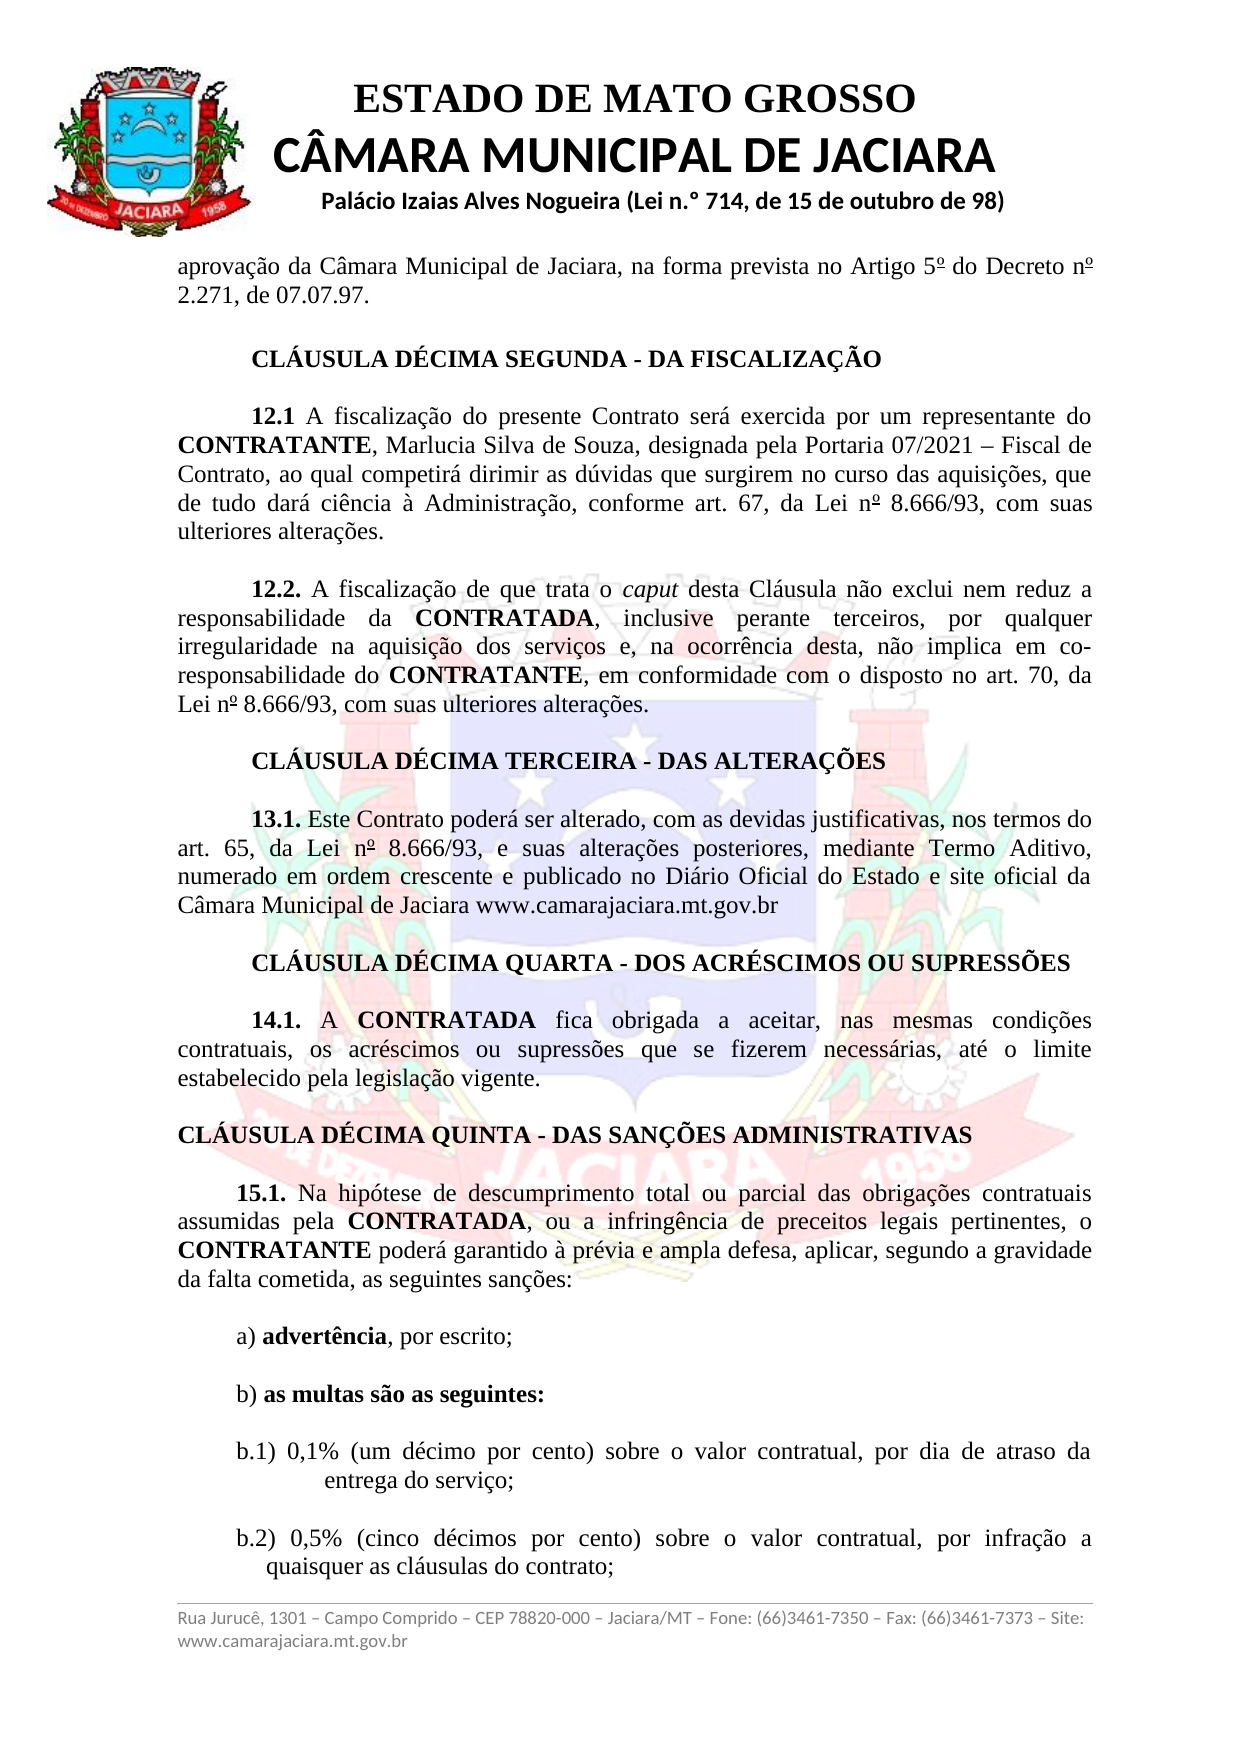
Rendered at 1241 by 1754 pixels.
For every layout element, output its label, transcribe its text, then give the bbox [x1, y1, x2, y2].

text CLÁUSULA DÉCIMA QUARTA - DOS ACRÉSCIMOS OU SUPRESSÕES [177, 948, 1093, 976]
text 15.1. Na hipótese de descumprimento total ou parcial das obrigações contratuais assumidas pela CONTRATADA, ou a infringência de preceitos legais pertinentes, o CONTRATANTE poderá garantido à prévia e ampla defesa, aplicar, segundo a gravidade da falta cometida, as seguintes sanções: [177, 1178, 1093, 1293]
text b) as multas são as seguintes: [236, 1379, 1093, 1408]
text 12.1 A fiscalização do presente Contrato será exercida por um representante do CONTRATANTE, Marlucia Silva de Souza, designada pela Portaria 07/2021 – Fiscal de Contrato, ao qual competirá dirimir as dúvidas que surgirem no curso das aquisições, que de tudo dará ciência à Administração, conforme art. 67, da Lei nº 8.666/93, com suas ulteriores alterações. [177, 401, 1093, 545]
picture [46, 67, 257, 235]
text CLÁUSULA DÉCIMA SEGUNDA - DA FISCALIZAÇÃO [177, 344, 1093, 373]
text 12.2. A fiscalização de que trata o caput desta Cláusula não exclui nem reduz a responsabilidade da CONTRATADA, inclusive perante terceiros, por qualquer irregularidade na aquisição dos serviços e, na ocorrência desta, não implica em co-responsabilidade do CONTRATANTE, em conformidade com o disposto no art. 70, da Lei nº 8.666/93, com suas ulteriores alterações. [177, 574, 1093, 718]
text 13.1. Este Contrato poderá ser alterado, com as devidas justificativas, nos termos do art. 65, da Lei nº 8.666/93, e suas alterações posteriores, mediante Termo Aditivo, numerado em ordem crescente e publicado no Diário Oficial do Estado e site oficial da Câmara Municipal de Jaciara www.camarajaciara.mt.gov.br [177, 804, 1093, 919]
text b.2) 0,5% (cinco décimos por cento) sobre o valor contratual, por infração a quaisquer as cláusulas do contrato; [236, 1523, 1093, 1580]
text b.1) 0,1% (um décimo por cento) sobre o valor contratual, por dia de atraso da entrega do serviço; [236, 1436, 1093, 1494]
text CLÁUSULA DÉCIMA QUINTA - DAS SANÇÕES ADMINISTRATIVAS [177, 1120, 1093, 1149]
text CLÁUSULA DÉCIMA TERCEIRA - DAS ALTERAÇÕES [177, 746, 1093, 775]
text 14.1. A CONTRATADA fica obrigada a aceitar, nas mesmas condições contratuais, os acréscimos ou supressões que se fizerem necessárias, até o limite estabelecido pela legislação vigente. [177, 1005, 1093, 1091]
text a) advertência, por escrito; [236, 1321, 1093, 1350]
